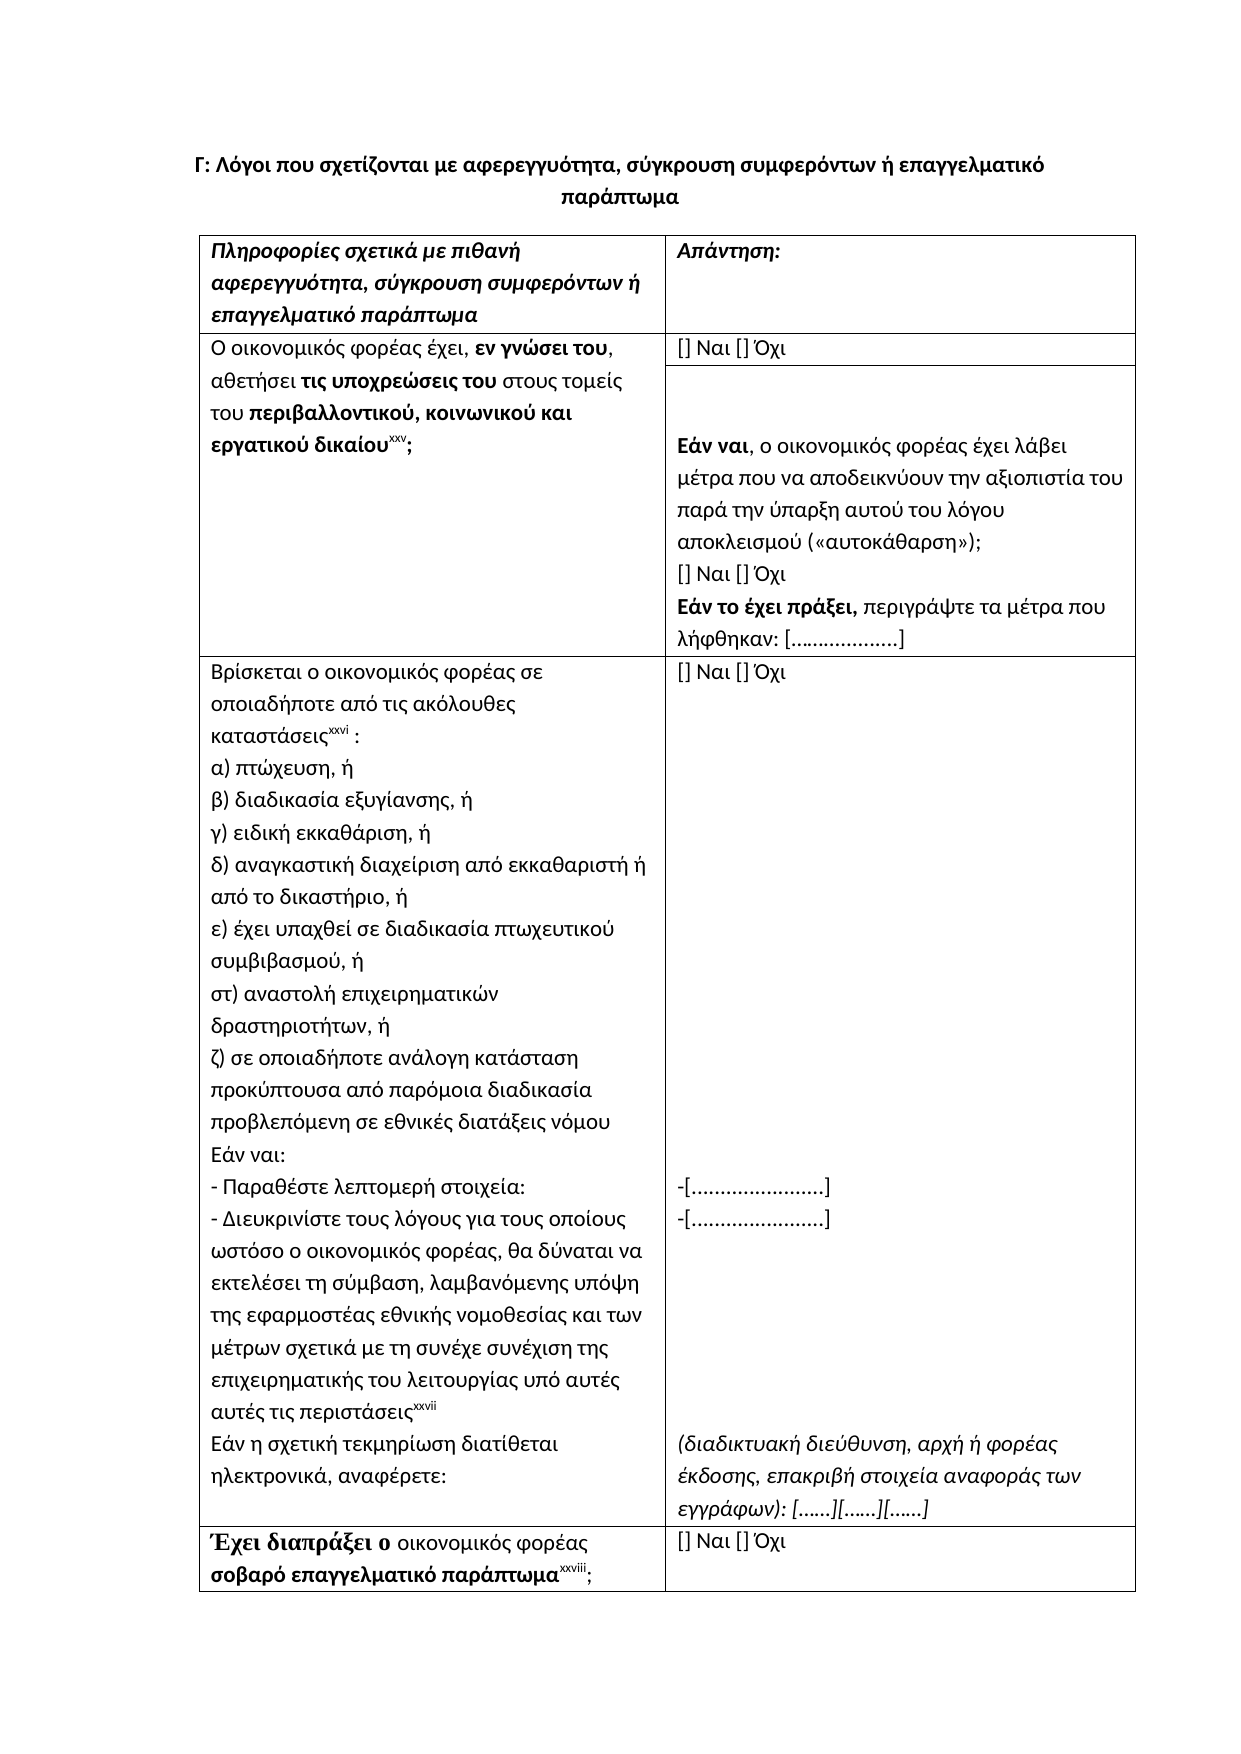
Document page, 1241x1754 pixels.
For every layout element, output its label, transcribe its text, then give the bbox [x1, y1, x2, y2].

table_cell Εάν ναι, ο οικονομικός φορέας έχει λάβει μέτρα που να αποδεικνύουν την αξιοπιστία του παρά την ύπαρξη αυτού του λόγου αποκλεισμού («αυτοκάθαρση»); [] Ναι [] Όχι Εάν το έχει πράξει, περιγράψτε τα μέτρα που λήφθηκαν: […….............] [666, 366, 1135, 656]
text Γ: Λόγοι που σχετίζονται με αφερεγγυότητα, σύγκρουση συμφερόντων ή επαγγελματικό παράπτωμα [187, 150, 1053, 210]
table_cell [200, 1527, 665, 1591]
table_cell Ο οικονομικός φορέας έχει, εν γνώσει του, αθετήσει τις υποχρεώσεις του στους τομείς του περιβαλλοντικού, κοινωνικού και εργατικού δικαίου; [200, 334, 665, 656]
table_cell [] Ναι [] Όχι [666, 334, 1135, 365]
table_cell [] Ναι [] Όχι -[.......................] -[.......................] (διαδικτυακή διεύθυνση, αρχή ή φορέας έκδοσης, επακριβή στοιχεία αναφοράς των εγγράφων): [……][……][……] [666, 657, 1135, 1526]
table_header Πληροφορίες σχετικά με πιθανή αφερεγγυότητα, σύγκρουση συμφερόντων ή επαγγελματικό παράπτωμα [200, 236, 665, 332]
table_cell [666, 1527, 1135, 1591]
table_header Απάντηση: [666, 236, 1135, 332]
table_cell Βρίσκεται ο οικονομικός φορέας σε οποιαδήποτε από τις ακόλουθες καταστάσεις : α) πτώχευση, ή β) διαδικασία εξυγίανσης, ή γ) ειδική εκκαθάριση, ή δ) αναγκαστική διαχείριση από εκκαθαριστή ή από το δικαστήριο, ή ε) έχει υπαχθεί σε διαδικασία πτωχευτικού συμβιβασμού, ή στ) αναστολή επιχειρηματικών δραστηριοτήτων, ή ζ) σε οποιαδήποτε ανάλογη κατάσταση προκύπτουσα από παρόμοια διαδικασία προβλεπόμενη σε εθνικές διατάξεις νόμου Εάν ναι: - Παραθέστε λεπτομερή στοιχεία: - Διευκρινίστε τους λόγους για τους οποίους ωστόσο ο οικονομικός φορέας, θα δύναται να εκτελέσει τη σύμβαση, λαμβανόμενης υπόψη της εφαρμοστέας εθνικής νομοθεσίας και των μέτρων σχετικά με τη συνέχε συνέχιση της επιχειρηματικής του λειτουργίας υπό αυτές αυτές τις περιστάσεις Εάν η σχετική τεκμηρίωση διατίθεται ηλεκτρονικά, αναφέρετε: [200, 657, 665, 1526]
